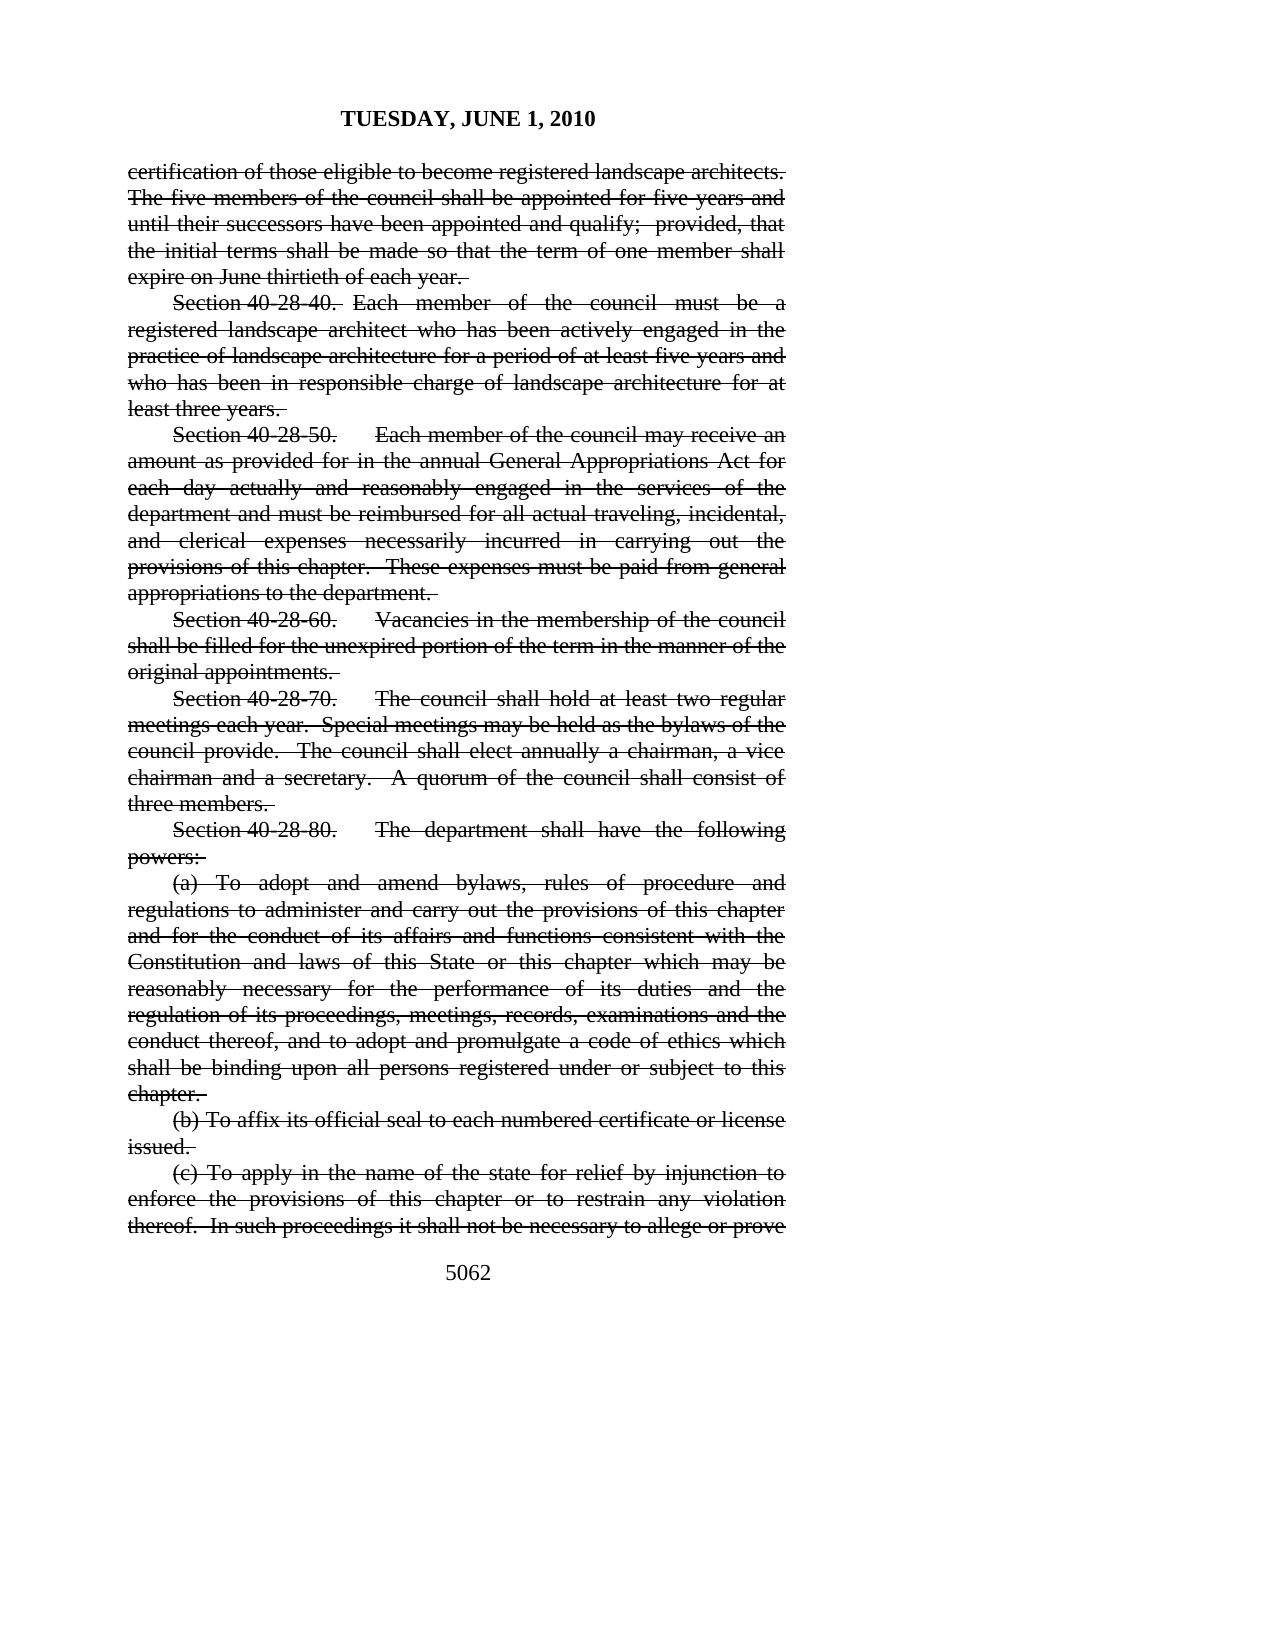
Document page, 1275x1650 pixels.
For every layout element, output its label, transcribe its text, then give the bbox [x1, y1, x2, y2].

text Section 40-28-70. The council shall hold at least two regular meetings each year. Special meetings may be held as the bylaws of the council provide. The council shall elect annually a chairman, a vice chairman and a secretary. A quorum of the council shall consist of three members. [127, 685, 786, 725]
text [127, 1201, 786, 1226]
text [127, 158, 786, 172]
text Section 40-28-60. Vacancies in the membership of the council shall be filled for the unexpired portion of the term in the manner of the original appointments. [127, 647, 786, 685]
text Section 40-28-80. The department shall have the following powers: [127, 817, 786, 869]
text (b) To affix its official seal to each numbered certificate or license issued. [127, 1106, 786, 1159]
text Section 40-28-60. Vacancies in the membership of the council shall be filled for the unexpired portion of the term in the manner of the original appointments. [127, 606, 786, 646]
text Section 40-28-70. The council shall hold at least two regular meetings each year. Special meetings may be held as the bylaws of the council provide. The council shall elect annually a chairman, a vice chairman and a secretary. A quorum of the council shall consist of three members. [127, 779, 786, 817]
text Section 40-28-40. Each member of the council must be a registered landscape architect who has been actively engaged in the practice of landscape architecture for a period of at least five years and who has been in responsible charge of landscape architecture for at least three years. [127, 384, 786, 421]
text Section 40-28-40. Each member of the council must be a registered landscape architect who has been actively engaged in the practice of landscape architecture for a period of at least five years and who has been in responsible charge of landscape architecture for at least three years. [127, 289, 786, 330]
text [127, 173, 786, 289]
text (a) To adopt and amend bylaws, rules of procedure and regulations to administer and carry out the provisions of this chapter and for the conduct of its affairs and functions consistent with the Constitution and laws of this State or this chapter which may be reasonably necessary for the performance of its duties and the regulation of its proceedings, meetings, records, examinations and the conduct thereof, and to adopt and promulgate a code of ethics which shall be binding upon all persons registered under or subject to this chapter. [127, 869, 786, 963]
text Section 40-28-50. Each member of the council may receive an amount as provided for in the annual General Appropriations Act for each day actually and reasonably engaged in the services of the department and must be reimbursed for all actual traveling, incidental, and clerical expenses necessarily incurred in carrying out the provisions of this chapter. These expenses must be paid from general appropriations to the department. [127, 421, 786, 462]
text Section 40-28-70. The council shall hold at least two regular meetings each year. Special meetings may be held as the bylaws of the council provide. The council shall elect annually a chairman, a vice chairman and a secretary. A quorum of the council shall consist of three members. [127, 727, 786, 778]
